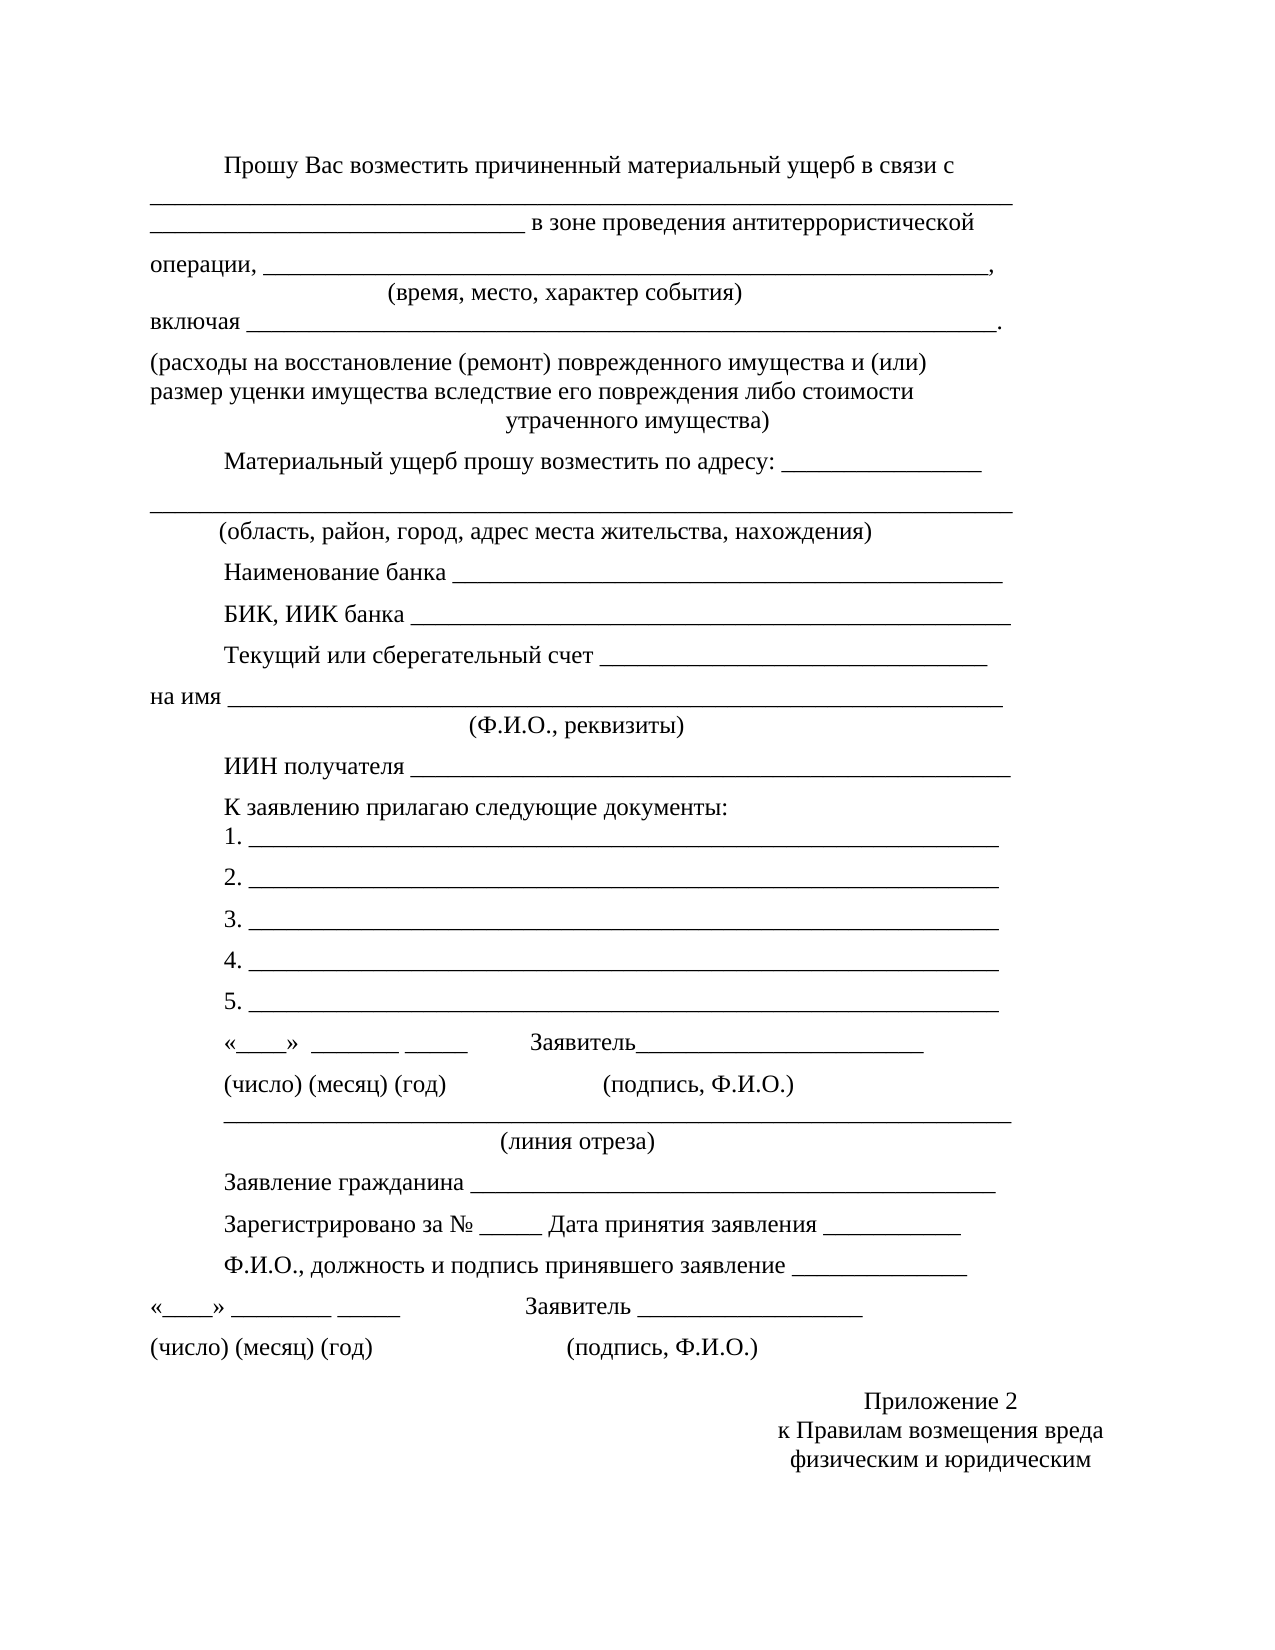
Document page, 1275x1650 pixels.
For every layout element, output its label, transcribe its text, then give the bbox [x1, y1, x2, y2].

text (область, район, город, адрес места жительства, нахождения) [150, 516, 1125, 545]
text «____» ________ _____ Заявитель __________________ [150, 1291, 1125, 1320]
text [756, 1386, 1125, 1472]
text К заявлению прилагаю следующие документы: [150, 792, 1125, 821]
text «____» _______ _____ Заявитель_______________________ [150, 1027, 1125, 1056]
text ИИН получателя ________________________________________________ [150, 751, 1125, 780]
text (Ф.И.О., реквизиты) [150, 710, 1125, 739]
text 2. ____________________________________________________________ [150, 862, 1125, 891]
text (расходы на восстановление (ремонт) поврежденного имущества и (или) [150, 347, 1125, 376]
text операции, __________________________________________________________, [150, 249, 1125, 277]
text 5. ____________________________________________________________ [150, 986, 1125, 1015]
text Прошу Вас возместить причиненный материальный ущерб в связи с [150, 150, 1125, 179]
text Заявление гражданина __________________________________________ [150, 1167, 1125, 1196]
text _______________________________________________________________ [150, 1097, 1125, 1126]
text (число) (месяц) (год) (подпись, Ф.И.О.) [150, 1332, 1125, 1361]
text _____________________________________________________________________ [150, 487, 1125, 516]
text (время, место, характер события) [150, 277, 1125, 306]
text на имя ______________________________________________________________ [150, 681, 1125, 710]
text БИК, ИИК банка ________________________________________________ [150, 599, 1125, 627]
text Зарегистрировано за № _____ Дата принятия заявления ___________ [150, 1209, 1125, 1237]
text Материальный ущерб прошу возместить по адресу: ________________ [150, 446, 1125, 475]
text Ф.И.О., должность и подпись принявшего заявление ______________ [150, 1250, 1125, 1279]
text 4. ____________________________________________________________ [150, 945, 1125, 974]
text 1. ____________________________________________________________ [150, 821, 1125, 850]
text (линия отреза) [150, 1126, 1125, 1155]
text Наименование банка ____________________________________________ [150, 557, 1125, 586]
text 3. ____________________________________________________________ [150, 904, 1125, 932]
text ______________________________ в зоне проведения антитеррористической [150, 207, 1125, 236]
text _____________________________________________________________________ [150, 179, 1125, 207]
text включая ____________________________________________________________. [150, 306, 1125, 335]
text размер уценки имущества вследствие его повреждения либо стоимости [150, 376, 1125, 405]
text Текущий или сберегательный счет _______________________________ [150, 640, 1125, 669]
text утраченного имущества) [150, 405, 1125, 434]
text (число) (месяц) (год) (подпись, Ф.И.О.) [150, 1069, 1125, 1097]
